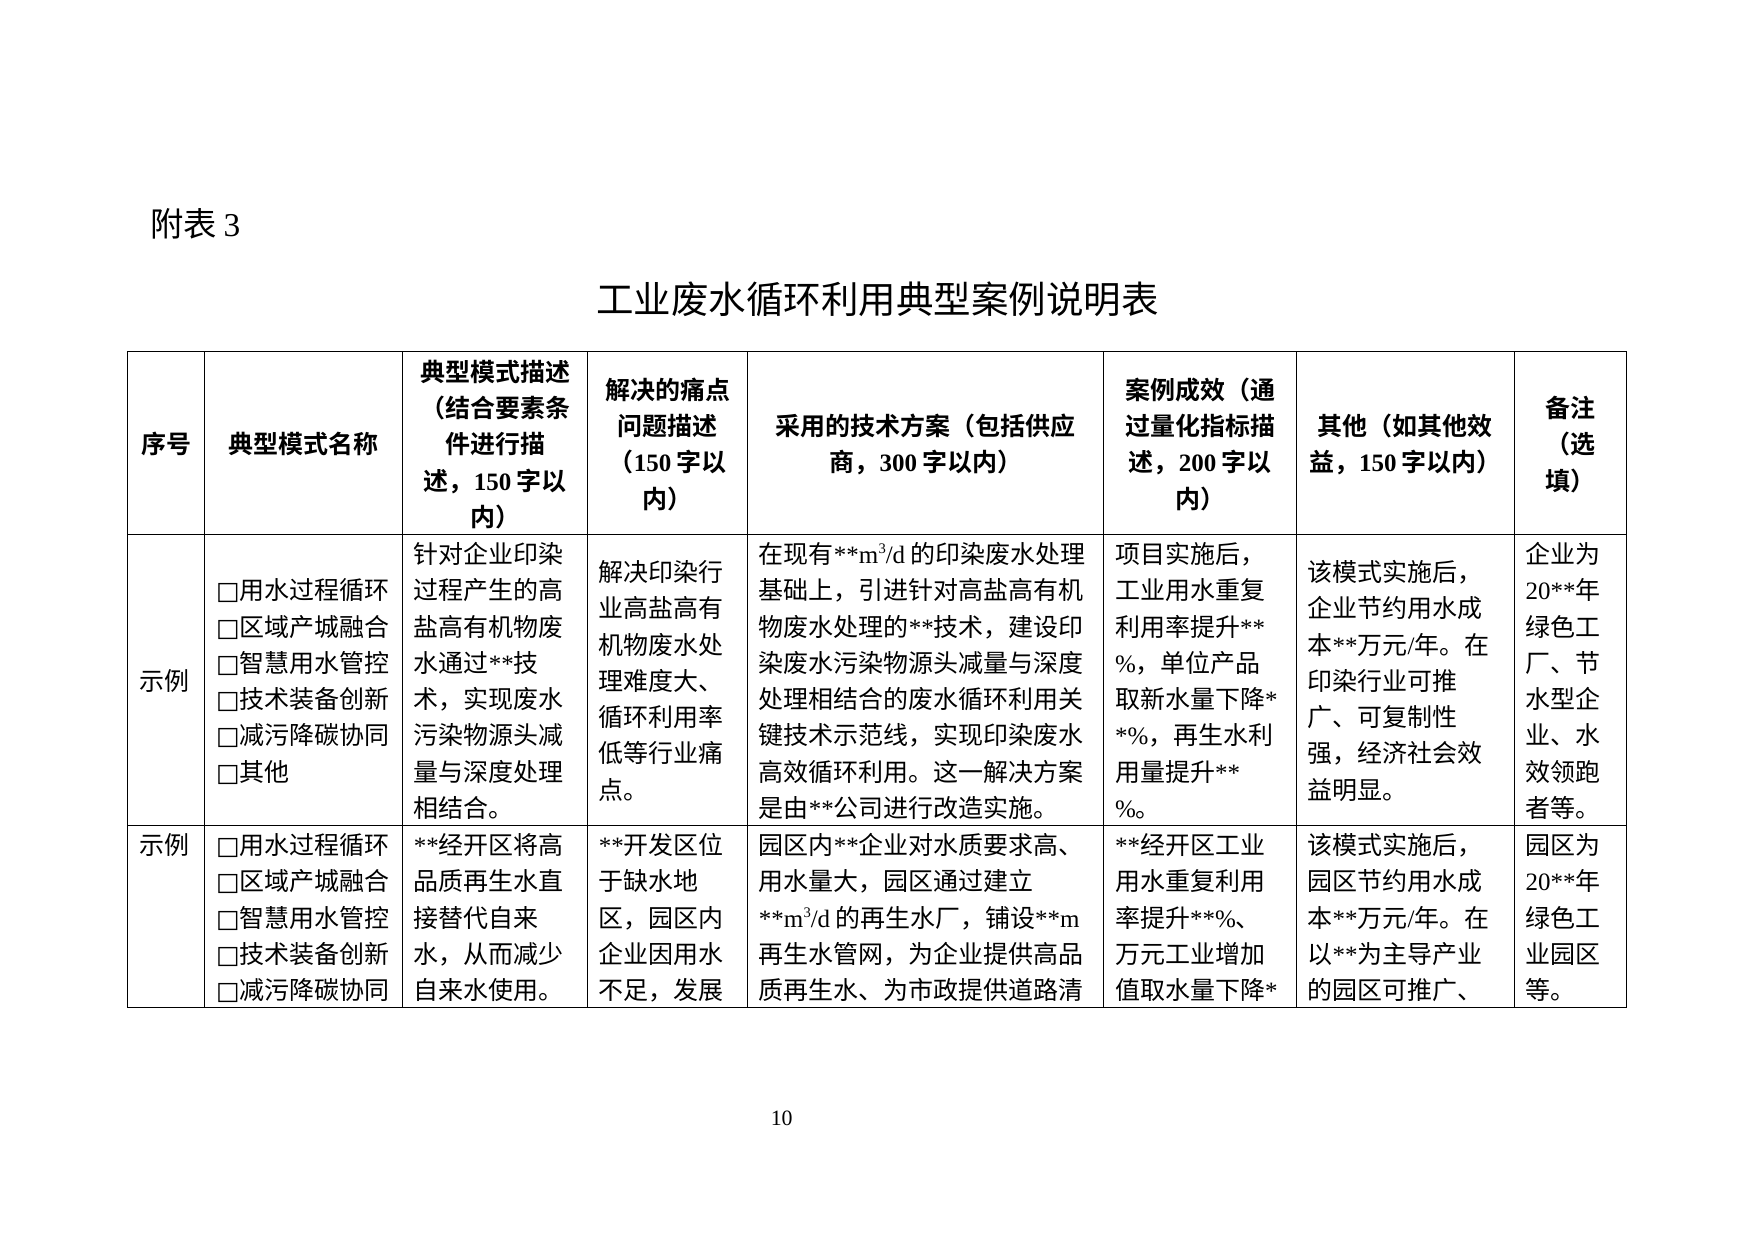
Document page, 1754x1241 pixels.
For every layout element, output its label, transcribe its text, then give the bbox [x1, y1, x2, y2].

table_cell 在现有**m3/d的印染废水处理基础上，引进针对高盐高有机物废水处理的**技术，建设印染废水污染物源头减量与深度处理相结合的废水循环利用关键技术示范线，实现印染废水高效循环利用。这一解决方案是由**公司进行改造实施。 [748, 535, 1103, 824]
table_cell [205, 826, 402, 1007]
table_cell 该模式实施后，企业节约用水成本**万元/年。在印染行业可推广、可复制性强，经济社会效益明显。 [1297, 535, 1514, 824]
table_cell 项目实施后，工业用水重复利用率提升**%，单位产品取新水量下降**%，再生水利用量提升**%。 [1104, 535, 1296, 824]
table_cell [403, 826, 587, 1007]
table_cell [1104, 826, 1296, 1007]
table_cell 示例 [128, 535, 204, 824]
table_header 采用的技术方案（包括供应商，300字以内） [748, 352, 1103, 533]
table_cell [1297, 826, 1514, 1007]
table_cell 示例 [128, 826, 204, 1007]
table_cell 解决印染行业高盐高有机物废水处理难度大、循环利用率低等行业痛点。 [588, 535, 747, 824]
table_cell □用水过程循环 □区域产城融合 □智慧用水管控 □技术装备创新 □减污降碳协同 □其他 [205, 535, 402, 824]
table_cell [588, 826, 747, 1007]
table_header 备注 （选填） [1515, 352, 1626, 533]
table_cell 园区为20**年绿色工业园区等。 [1515, 826, 1626, 1007]
table_header 典型模式描述（结合要素条件进行描述，150字以内） [403, 352, 587, 533]
table_header 其他（如其他效益，150字以内） [1297, 352, 1514, 533]
text 附表3 [150, 198, 1604, 246]
table_cell 企业为20**年绿色工厂、节水型企业、水效领跑者等。 [1515, 535, 1626, 824]
text 工业废水循环利用典型案例说明表 [150, 270, 1604, 324]
table_cell 针对企业印染过程产生的高盐高有机物废水通过**技术，实现废水污染物源头减量与深度处理相结合。 [403, 535, 587, 824]
table_header 典型模式名称 [205, 352, 402, 533]
table_header 案例成效（通过量化指标描述，200字以内） [1104, 352, 1296, 533]
table_header 解决的痛点问题描述（150字以内） [588, 352, 747, 533]
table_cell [748, 826, 1103, 1007]
table_header 序号 [128, 352, 204, 533]
